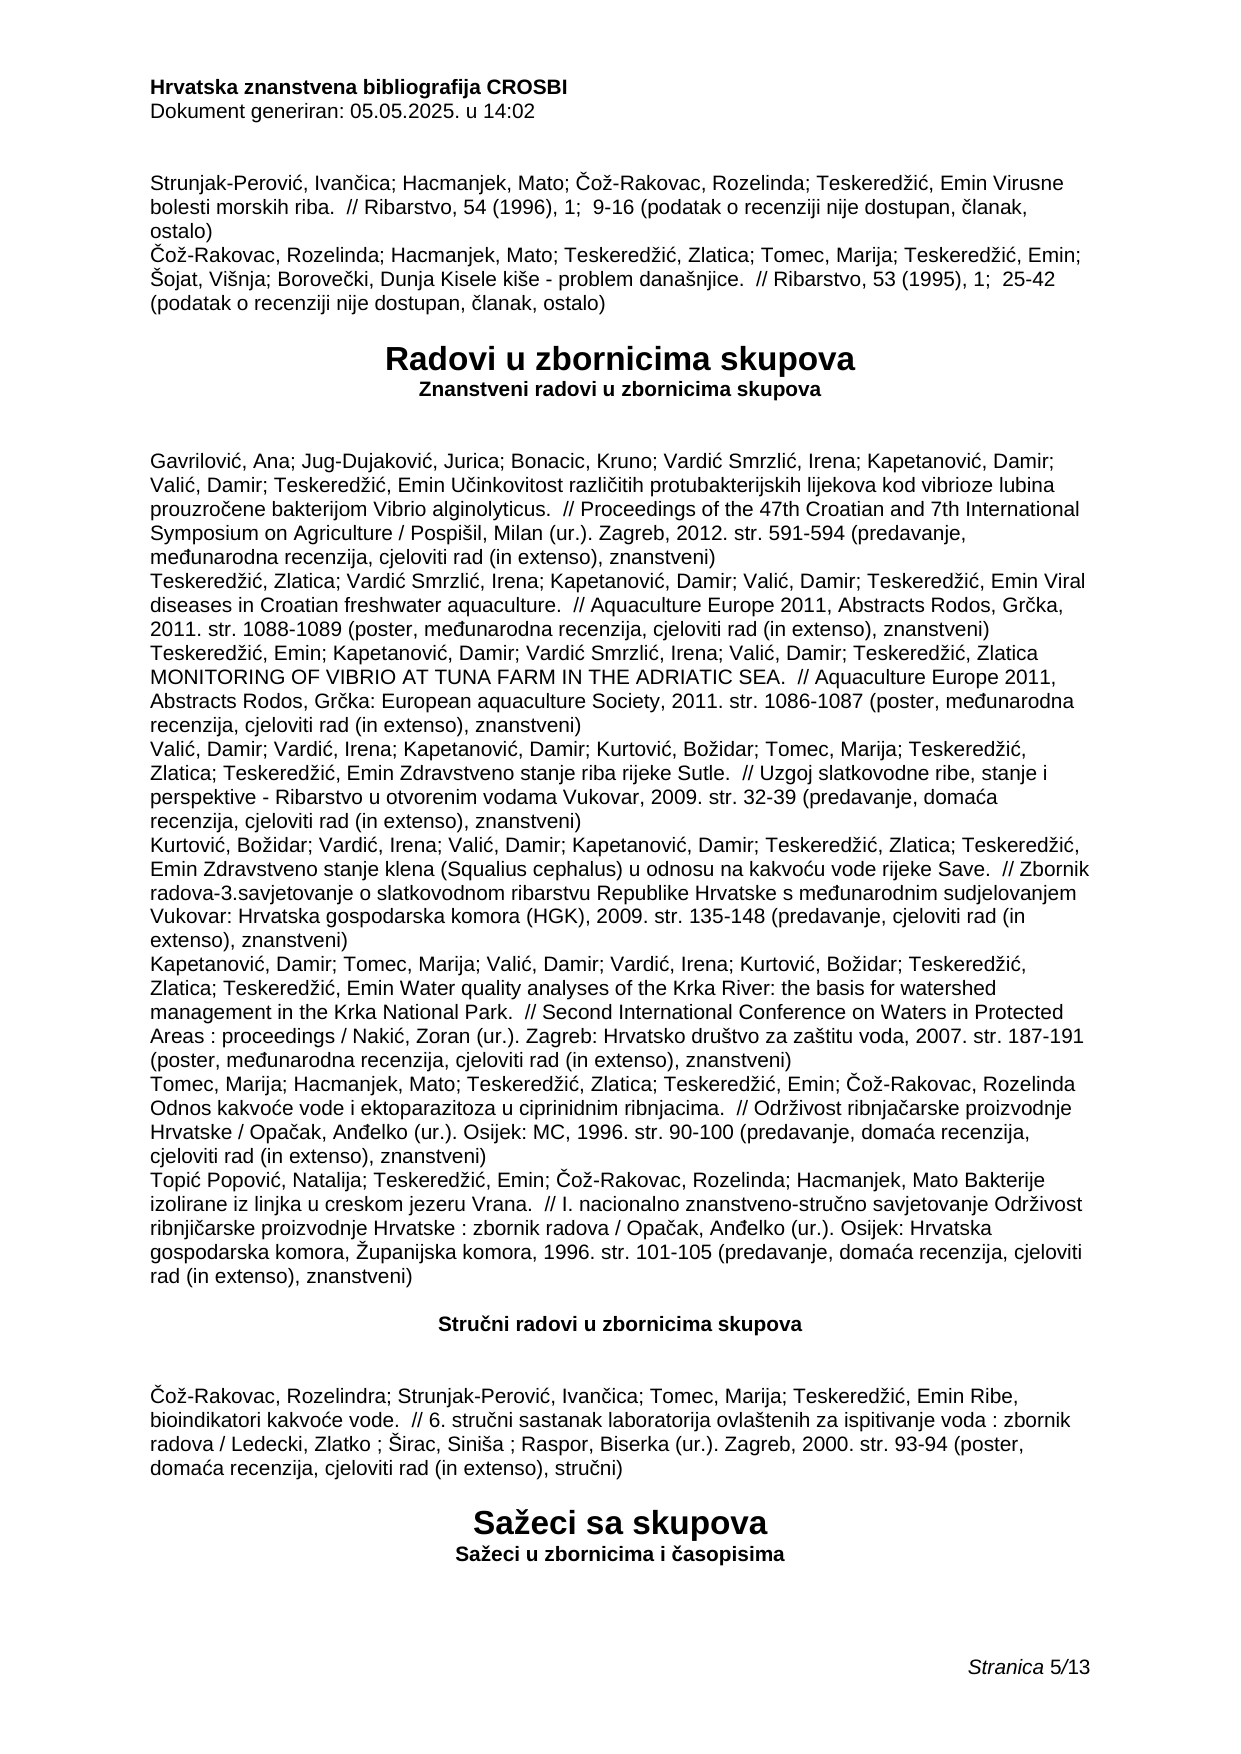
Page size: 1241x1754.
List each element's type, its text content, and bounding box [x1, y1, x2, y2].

text Valić, Damir; Vardić, Irena; Kapetanović, Damir; Kurtović, Božidar; Tomec, Marija; Teskeredžić, Zlatica; Teskeredžić, Emin [150, 737, 1090, 832]
text Teskeredžić, Zlatica; Vardić Smrzlić, Irena; Kapetanović, Damir; Valić, Damir; Teskeredžić, Emin [150, 569, 1090, 641]
subtitle Sažeci sa skupova [150, 1503, 1090, 1542]
text Tomec, Marija; Hacmanjek, Mato; Teskeredžić, Zlatica; Teskeredžić, Emin; Čož-Rakovac, Rozelinda [150, 1072, 1090, 1168]
subtitle Radovi u zbornicima skupova [150, 339, 1090, 377]
text Čož-Rakovac, Rozelinda; Hacmanjek, Mato; Teskeredžić, Zlatica; Tomec, Marija; Teskeredžić, Emin; Šojat, Višnja; Borovečki, Dunja [150, 243, 1090, 315]
text Kapetanović, Damir; Tomec, Marija; Valić, Damir; Vardić, Irena; Kurtović, Božidar; Teskeredžić, Zlatica; Teskeredžić, Emin [150, 952, 1090, 1072]
text Strunjak-Perović, Ivančica; Hacmanjek, Mato; Čož-Rakovac, Rozelinda; Teskeredžić, Emin [150, 171, 1090, 243]
subtitle Znanstveni radovi u zbornicima skupova [150, 377, 1090, 401]
text Teskeredžić, Emin; Kapetanović, Damir; Vardić Smrzlić, Irena; Valić, Damir; Teskeredžić, Zlatica [150, 641, 1090, 737]
subtitle Stručni radovi u zbornicima skupova [150, 1312, 1090, 1336]
text Topić Popović, Natalija; Teskeredžić, Emin; Čož-Rakovac, Rozelinda; Hacmanjek, Mato [150, 1168, 1090, 1288]
text Gavrilović, Ana; Jug-Dujaković, Jurica; Bonacic, Kruno; Vardić Smrzlić, Irena; Kapetanović, Damir; Valić, Damir; Teskeredžić, Emin [150, 449, 1090, 569]
subtitle Sažeci u zbornicima i časopisima [150, 1542, 1090, 1566]
text Kurtović, Božidar; Vardić, Irena; Valić, Damir; Kapetanović, Damir; Teskeredžić, Zlatica; Teskeredžić, Emin [150, 832, 1090, 952]
text Čož-Rakovac, Rozelindra; Strunjak-Perović, Ivančica; Tomec, Marija; Teskeredžić, Emin [150, 1383, 1090, 1479]
